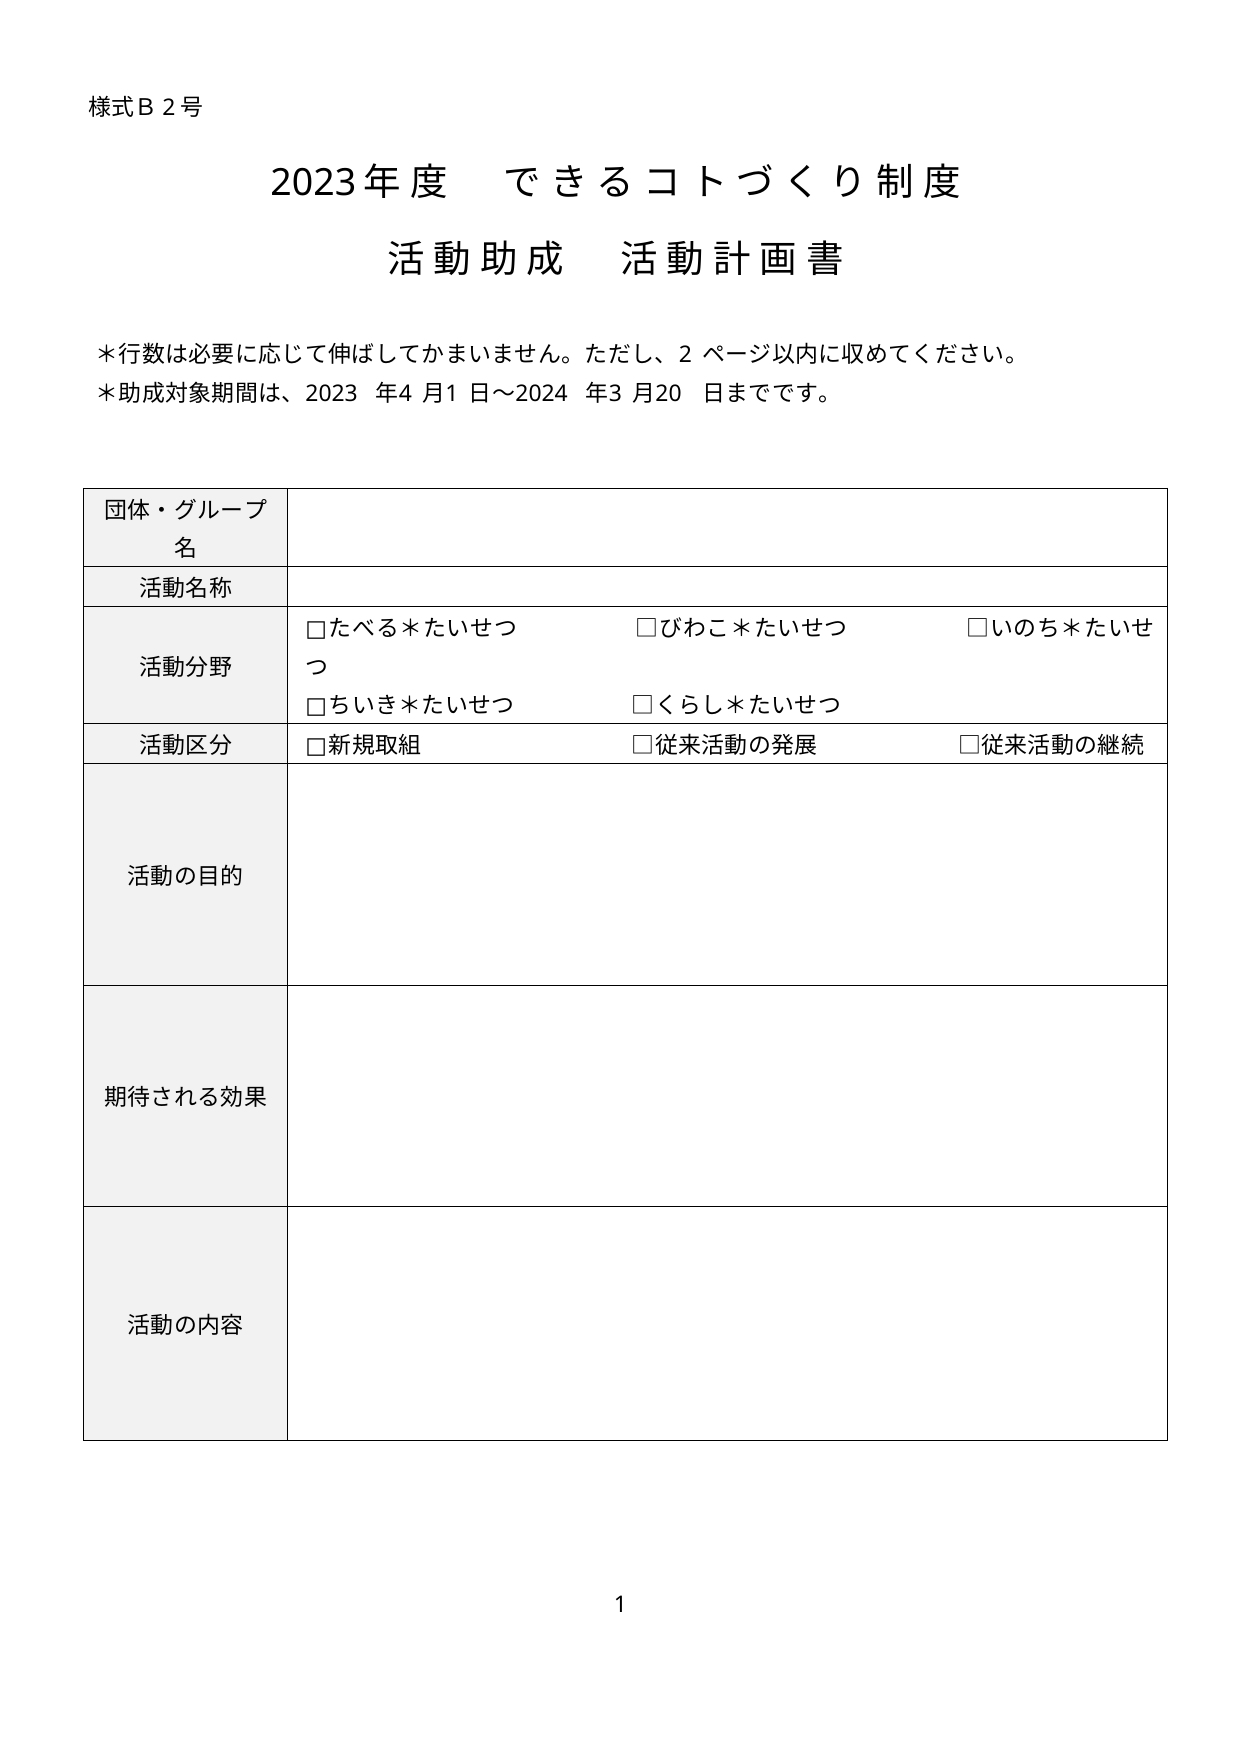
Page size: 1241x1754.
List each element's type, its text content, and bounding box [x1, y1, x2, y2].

table_cell 活動区分 [84, 724, 287, 763]
text ＊行数は必要に応じて伸ばしてかまいません。ただし、2ページ以内に収めてください。 [95, 333, 1145, 372]
table_header [288, 489, 1167, 566]
table_cell [288, 1207, 1167, 1440]
text 2023年度 できるコトづくり制度 [95, 140, 1145, 217]
table_cell 活動名称 [84, 567, 287, 606]
text ＊助成対象期間は、2023年4月1日～2024年3月20日までです。 [95, 372, 1145, 411]
table_cell [288, 567, 1167, 606]
table_cell [288, 764, 1167, 985]
text 活動助成 活動計画書 [95, 217, 1145, 295]
table_cell 活動の内容 [84, 1207, 287, 1440]
table_cell 活動分野 [84, 607, 287, 723]
table_header 団体・グループ名 [84, 489, 287, 566]
table_cell 期待される効果 [84, 986, 287, 1206]
table_cell 活動の目的 [84, 764, 287, 985]
table_cell [288, 986, 1167, 1206]
table_cell □たべる＊たいせつ □びわこ＊たいせつ □いのち＊たいせつ □ちいき＊たいせつ □くらし＊たいせつ [288, 607, 1167, 723]
table_cell □新規取組 □従来活動の発展 □従来活動の継続 [288, 724, 1167, 763]
